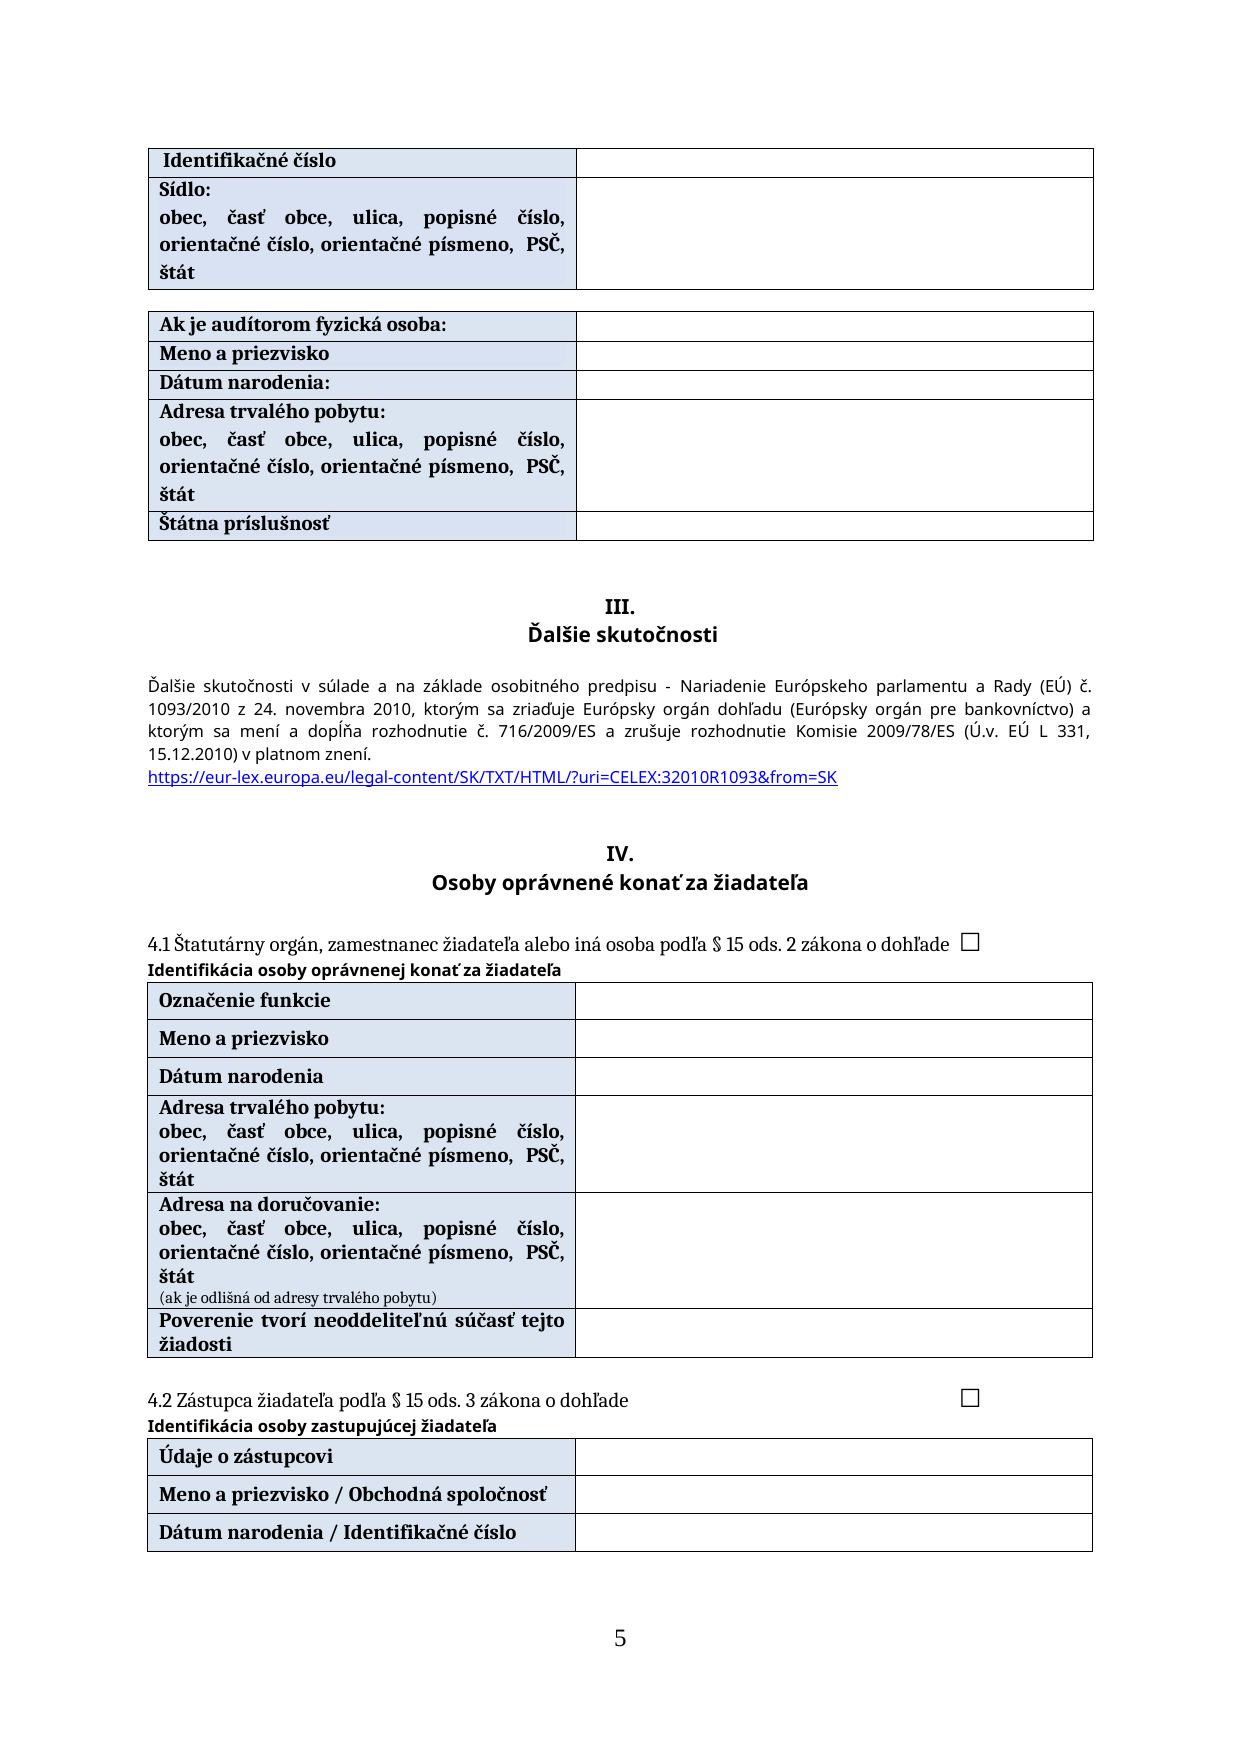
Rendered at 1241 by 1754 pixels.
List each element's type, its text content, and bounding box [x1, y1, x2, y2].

table_cell [577, 400, 1093, 511]
table_cell Sídlo: obec, časť obce, ulica, popisné číslo, orientačné číslo, orientačné písmeno, PSČ, štát [149, 178, 576, 289]
table_cell [576, 1096, 1092, 1192]
table_cell [577, 371, 1093, 399]
table_cell Dátum narodenia / Identifikačné číslo [148, 1514, 575, 1551]
table_cell [577, 178, 1093, 289]
table_cell [576, 1020, 1092, 1057]
text 4.1 Štatutárny orgán, zamestnanec žiadateľa alebo iná osoba podľa § 15 ods. 2 zákona o dohľade ☐ [148, 925, 1093, 959]
text III. [148, 592, 1093, 621]
table_header [576, 1439, 1092, 1475]
table_cell Adresa na doručovanie: obec, časť obce, ulica, popisné číslo, orientačné číslo, orientačné písmeno, PSČ, štát (ak je odlišná od adresy trvalého pobytu) [148, 1193, 575, 1308]
table_cell [577, 149, 1093, 177]
table_header Ak je audítorom fyzická osoba: [149, 312, 576, 341]
text Osoby oprávnené konať za žiadateľa [148, 868, 1093, 896]
table_cell [576, 1193, 1092, 1308]
table_cell [576, 1309, 1092, 1357]
table_cell [577, 512, 1093, 540]
table_cell Dátum narodenia: [149, 371, 576, 399]
table_cell [576, 1514, 1092, 1551]
table_cell Meno a priezvisko [148, 1020, 575, 1057]
text https://eur-lex.europa.eu/legal-content/SK/TXT/HTML/?uri=CELEX:32010R1093&from=SK [148, 765, 1093, 788]
table_cell Štátna príslušnosť [149, 512, 576, 540]
table_cell [577, 342, 1093, 370]
table_cell Adresa trvalého pobytu: obec, časť obce, ulica, popisné číslo, orientačné číslo, orientačné písmeno, PSČ, štát [149, 400, 576, 511]
table_cell Adresa trvalého pobytu: obec, časť obce, ulica, popisné číslo, orientačné číslo, orientačné písmeno, PSČ, štát [148, 1096, 575, 1192]
text Ďalšie skutočnosti v súlade a na základe osobitného predpisu - Nariadenie Európskeho parlamentu a Rady (EÚ) č. 1093/2010 z 24. novembra 2010, ktorým sa zriaďuje Európsky orgán dohľadu (Európsky orgán pre bankovníctvo) a ktorým sa mení a dopĺňa rozhodnutie č. 716/2009/ES a zrušuje rozhodnutie Komisie 2009/78/ES (Ú.v. EÚ L 331, 15.12.2010) v platnom znení. [148, 674, 1093, 765]
table_cell [576, 1476, 1092, 1513]
table_cell Meno a priezvisko / Obchodná spoločnosť [148, 1476, 575, 1513]
text 4.2 Zástupca žiadateľa podľa § 15 ods. 3 zákona o dohľade ☐ [148, 1381, 1093, 1415]
text Identifikácia osoby oprávnenej konať za žiadateľa [148, 959, 1093, 982]
table_header [577, 312, 1093, 341]
table_cell Meno a priezvisko [149, 342, 576, 370]
table_cell Dátum narodenia [148, 1058, 575, 1095]
table_cell [576, 1058, 1092, 1095]
table_header [576, 983, 1092, 1019]
table_cell Poverenie tvorí neoddeliteľnú súčasť tejto žiadosti [148, 1309, 575, 1357]
table_header Údaje o zástupcovi [148, 1439, 575, 1475]
text IV. [148, 839, 1093, 868]
table_header Označenie funkcie [148, 983, 575, 1019]
text Ďalšie skutočnosti [148, 621, 1093, 649]
text Identifikácia osoby zastupujúcej žiadateľa [148, 1415, 1093, 1437]
table_cell Identifikačné číslo [149, 149, 576, 177]
